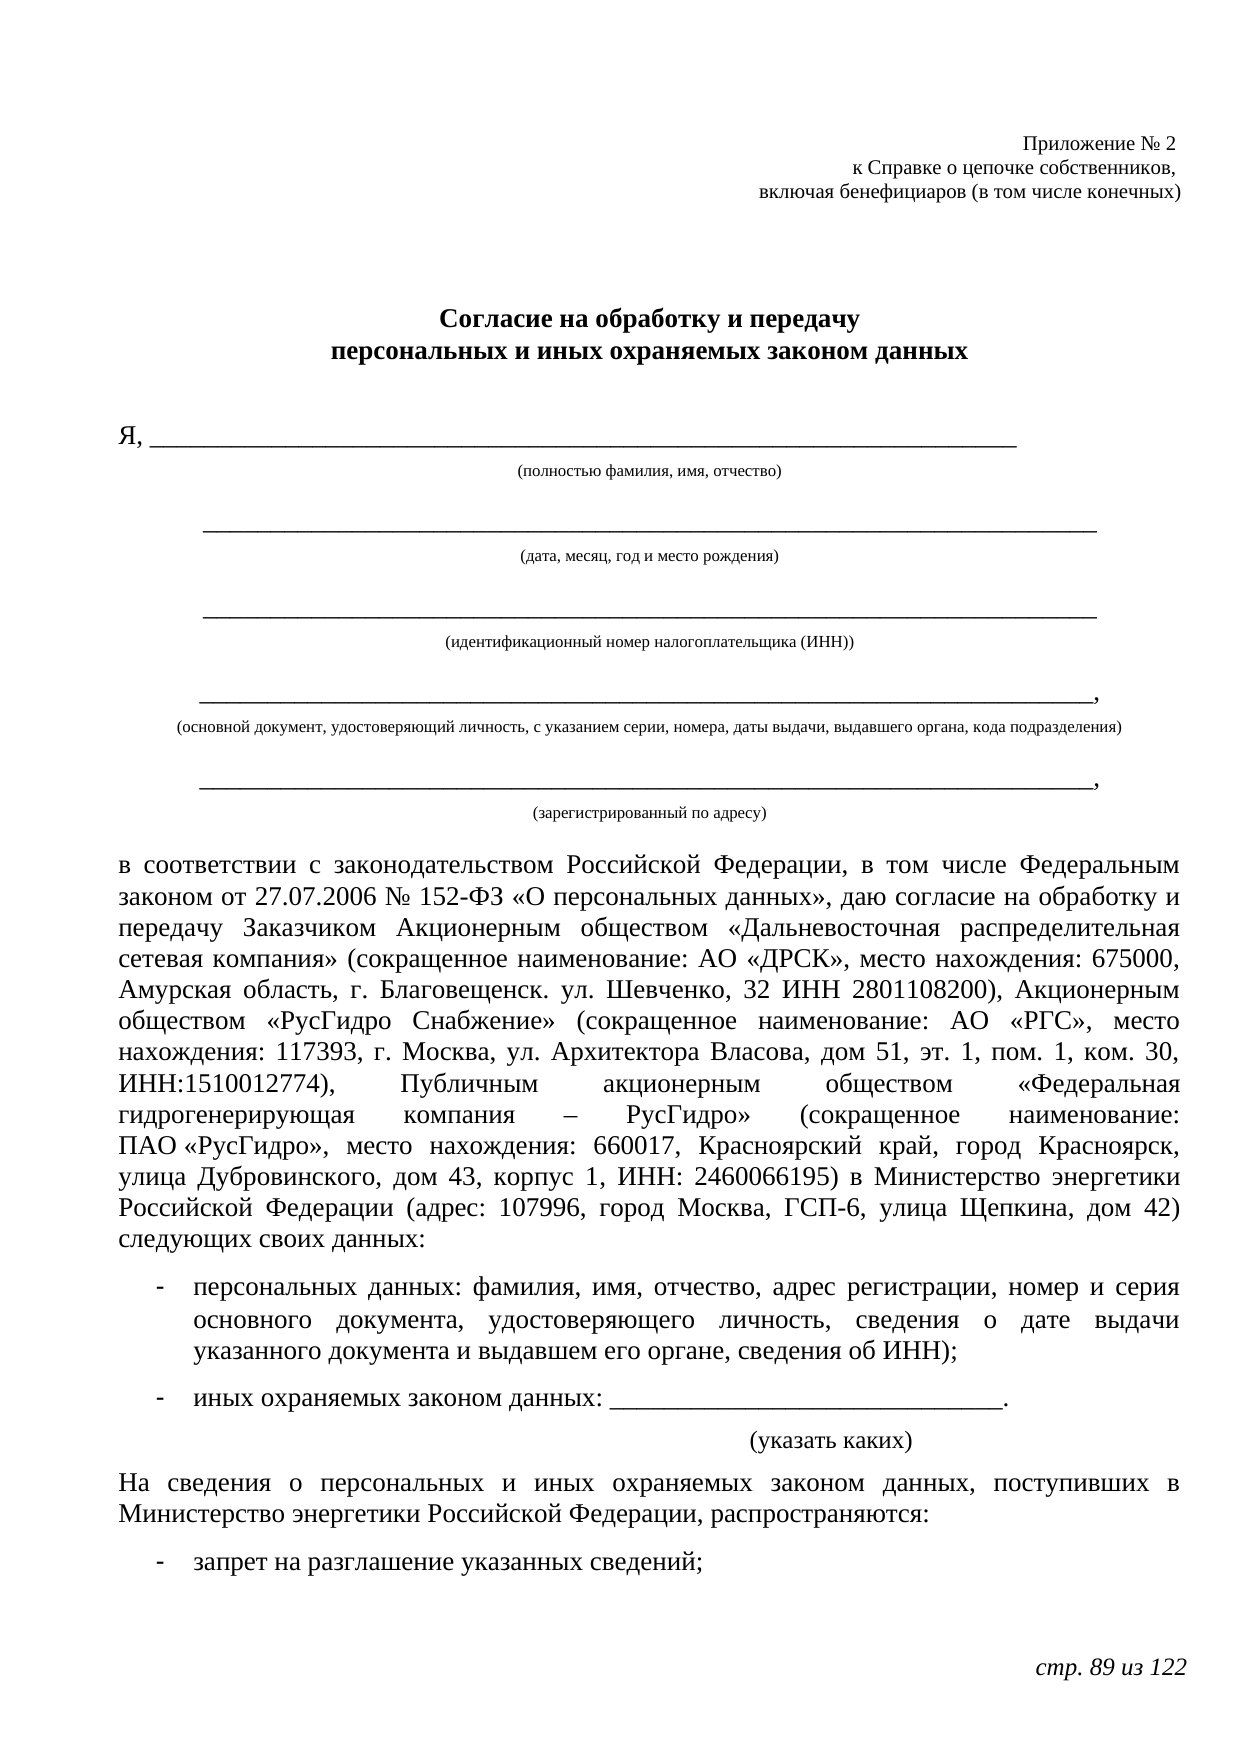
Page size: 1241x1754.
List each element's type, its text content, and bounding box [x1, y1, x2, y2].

text (полностью фамилия, имя, отчество) [118, 461, 1181, 494]
list запрет на разглашение указанных сведений; [156, 1541, 1181, 1578]
text На сведения о персональных и иных охраняемых законом данных, поступивших в Министерство энергетики Российской Федерации, распространяются: [118, 1466, 1181, 1528]
text Приложение № 2 к Справке о цепочке собственников, включая бенефициаров (в том числе конечных) [118, 131, 1181, 203]
text (идентификационный номер налогоплательщика (ИНН)) [118, 632, 1181, 665]
text (зарегистрированный по адресу) [118, 803, 1181, 836]
text __________________________________________________________________, [118, 761, 1181, 792]
list иных охраняемых законом данных: _____________________________. [156, 1378, 1181, 1414]
text Согласие на обработку и передачу персональных и иных охраняемых законом данных [118, 303, 1181, 365]
text Я, ________________________________________________________________ [118, 419, 1181, 450]
text (указать каких) [118, 1425, 1181, 1454]
text __________________________________________________________________ [118, 590, 1181, 621]
text (основной документ, удостоверяющий личность, с указанием серии, номера, даты выдачи, выдавшего органа, кода подразделения) [118, 717, 1181, 751]
text в соответствии с законодательством Российской Федерации, в том числе Федеральным законом от 27.07.2006 № 152-ФЗ «О персональных данных», даю согласие на обработку и передачу Заказчиком Акционерным обществом «Дальневосточная распределительная сетевая компания» (сокращенное наименование: АО «ДРСК», место нахождения: 675000, Амурская область, г. Благовещенск. ул. Шевченко, 32 ИНН 2801108200), Акционерным обществом «РусГидро Снабжение» (сокращенное наименование: АО «РГС», место нахождения: 117393, г. Москва, ул. Архитектора Власова, дом 51, эт. 1, пом. 1, ком. 30, ИНН:1510012774), Публичным акционерным обществом «Федеральная гидрогенерирующая компания – РусГидро» (сокращенное наименование: ПАО «РусГидро», место нахождения: 660017, Красноярский край, город Красноярск, улица Дубровинского, дом 43, корпус 1, ИНН: 2460066195) в Министерство энергетики Российской Федерации (адрес: 107996, город Москва, ГСП-6, улица Щепкина, дом 42) следующих своих данных: [118, 849, 1181, 1253]
text (дата, месяц, год и место рождения) [118, 546, 1181, 579]
list персональных данных: фамилия, имя, отчество, адрес регистрации, номер и серия основного документа, удостоверяющего личность, сведения о дате выдачи указанного документа и выдавшем его органе, сведения об ИНН); [156, 1266, 1181, 1365]
text __________________________________________________________________, [118, 676, 1181, 707]
text __________________________________________________________________ [118, 504, 1181, 536]
